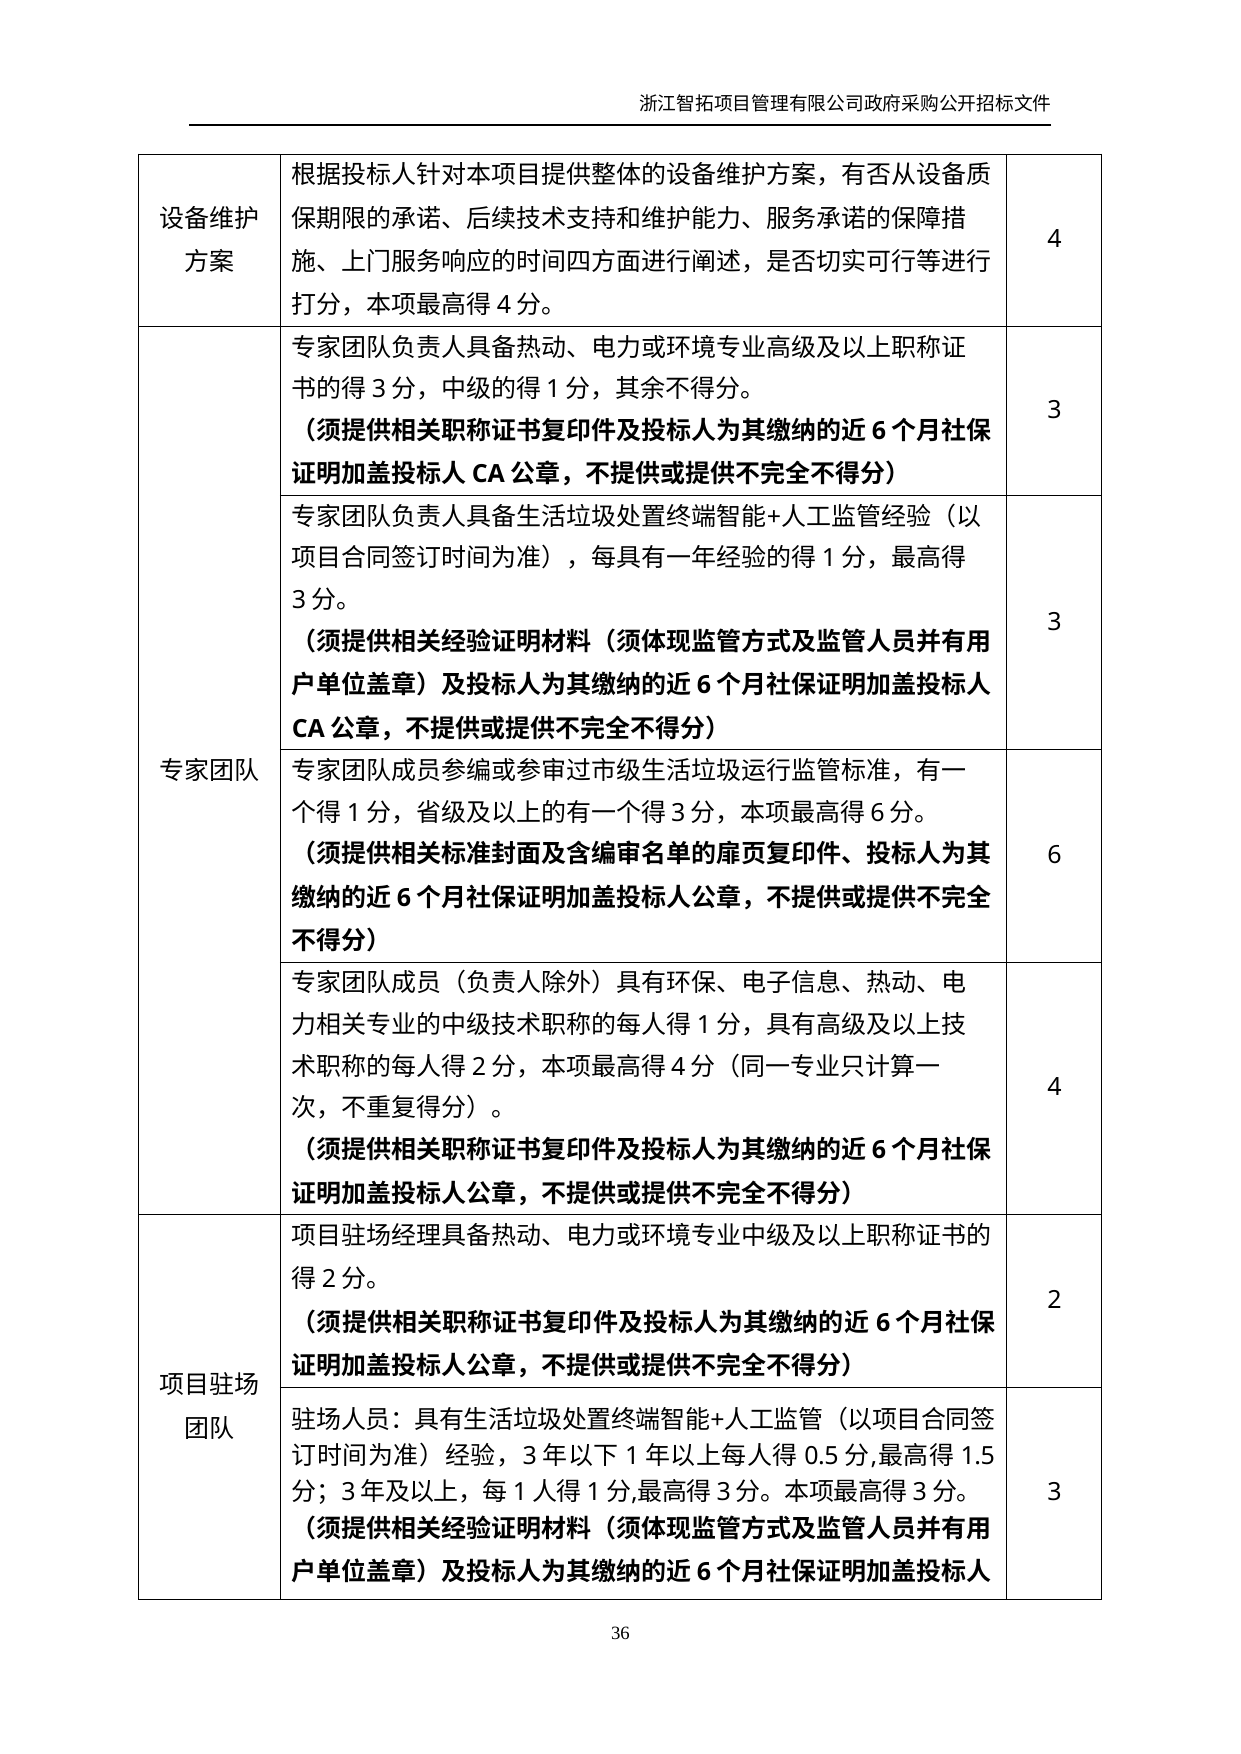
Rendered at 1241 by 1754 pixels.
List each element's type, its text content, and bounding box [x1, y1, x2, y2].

table_cell 项目驻场团队 [139, 1215, 280, 1599]
table_cell 3 [1007, 327, 1101, 495]
table_cell 4 [1007, 963, 1101, 1214]
table_cell 专家团队负责人具备生活垃圾处置终端智能+人工监管经验（以项目合同签订时间为准），每具有一年经验的得1分，最高得3分。 （须提供相关经验证明材料（须体现监管方式及监管人员并有用户单位盖章）及投标人为其缴纳的近6个月社保证明加盖投标人CA公章，不提供或提供不完全不得分） [281, 496, 1006, 749]
table_cell 4 [1007, 155, 1101, 326]
table_cell 专家团队 [139, 327, 280, 1214]
table_cell 3 [1007, 1388, 1101, 1599]
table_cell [281, 1388, 1006, 1599]
table_cell 设备维护方案 [139, 155, 280, 326]
table_cell 3 [1007, 496, 1101, 749]
table_cell 项目驻场经理具备热动、电力或环境专业中级及以上职称证书的得2分。 （须提供相关职称证书复印件及投标人为其缴纳的近6个月社保证明加盖投标人公章，不提供或提供不完全不得分） [281, 1215, 1006, 1387]
table_cell 专家团队成员参编或参审过市级生活垃圾运行监管标准，有一个得1分，省级及以上的有一个得3分，本项最高得6分。 （须提供相关标准封面及含编审名单的扉页复印件、投标人为其缴纳的近6个月社保证明加盖投标人公章，不提供或提供不完全不得分） [281, 750, 1006, 962]
table_cell 专家团队成员（负责人除外）具有环保、电子信息、热动、电力相关专业的中级技术职称的每人得1分，具有高级及以上技术职称的每人得2分，本项最高得4分（同一专业只计算一次，不重复得分）。 （须提供相关职称证书复印件及投标人为其缴纳的近6个月社保证明加盖投标人公章，不提供或提供不完全不得分） [281, 963, 1006, 1214]
table_cell 专家团队负责人具备热动、电力或环境专业高级及以上职称证书的得3分，中级的得1分，其余不得分。 （须提供相关职称证书复印件及投标人为其缴纳的近6个月社保证明加盖投标人CA公章，不提供或提供不完全不得分） [281, 327, 1006, 495]
table_cell 6 [1007, 750, 1101, 962]
table_cell 根据投标人针对本项目提供整体的设备维护方案，有否从设备质保期限的承诺、后续技术支持和维护能力、服务承诺的保障措施、上门服务响应的时间四方面进行阐述，是否切实可行等进行打分，本项最高得4分。 [281, 155, 1006, 326]
table_cell 2 [1007, 1215, 1101, 1387]
